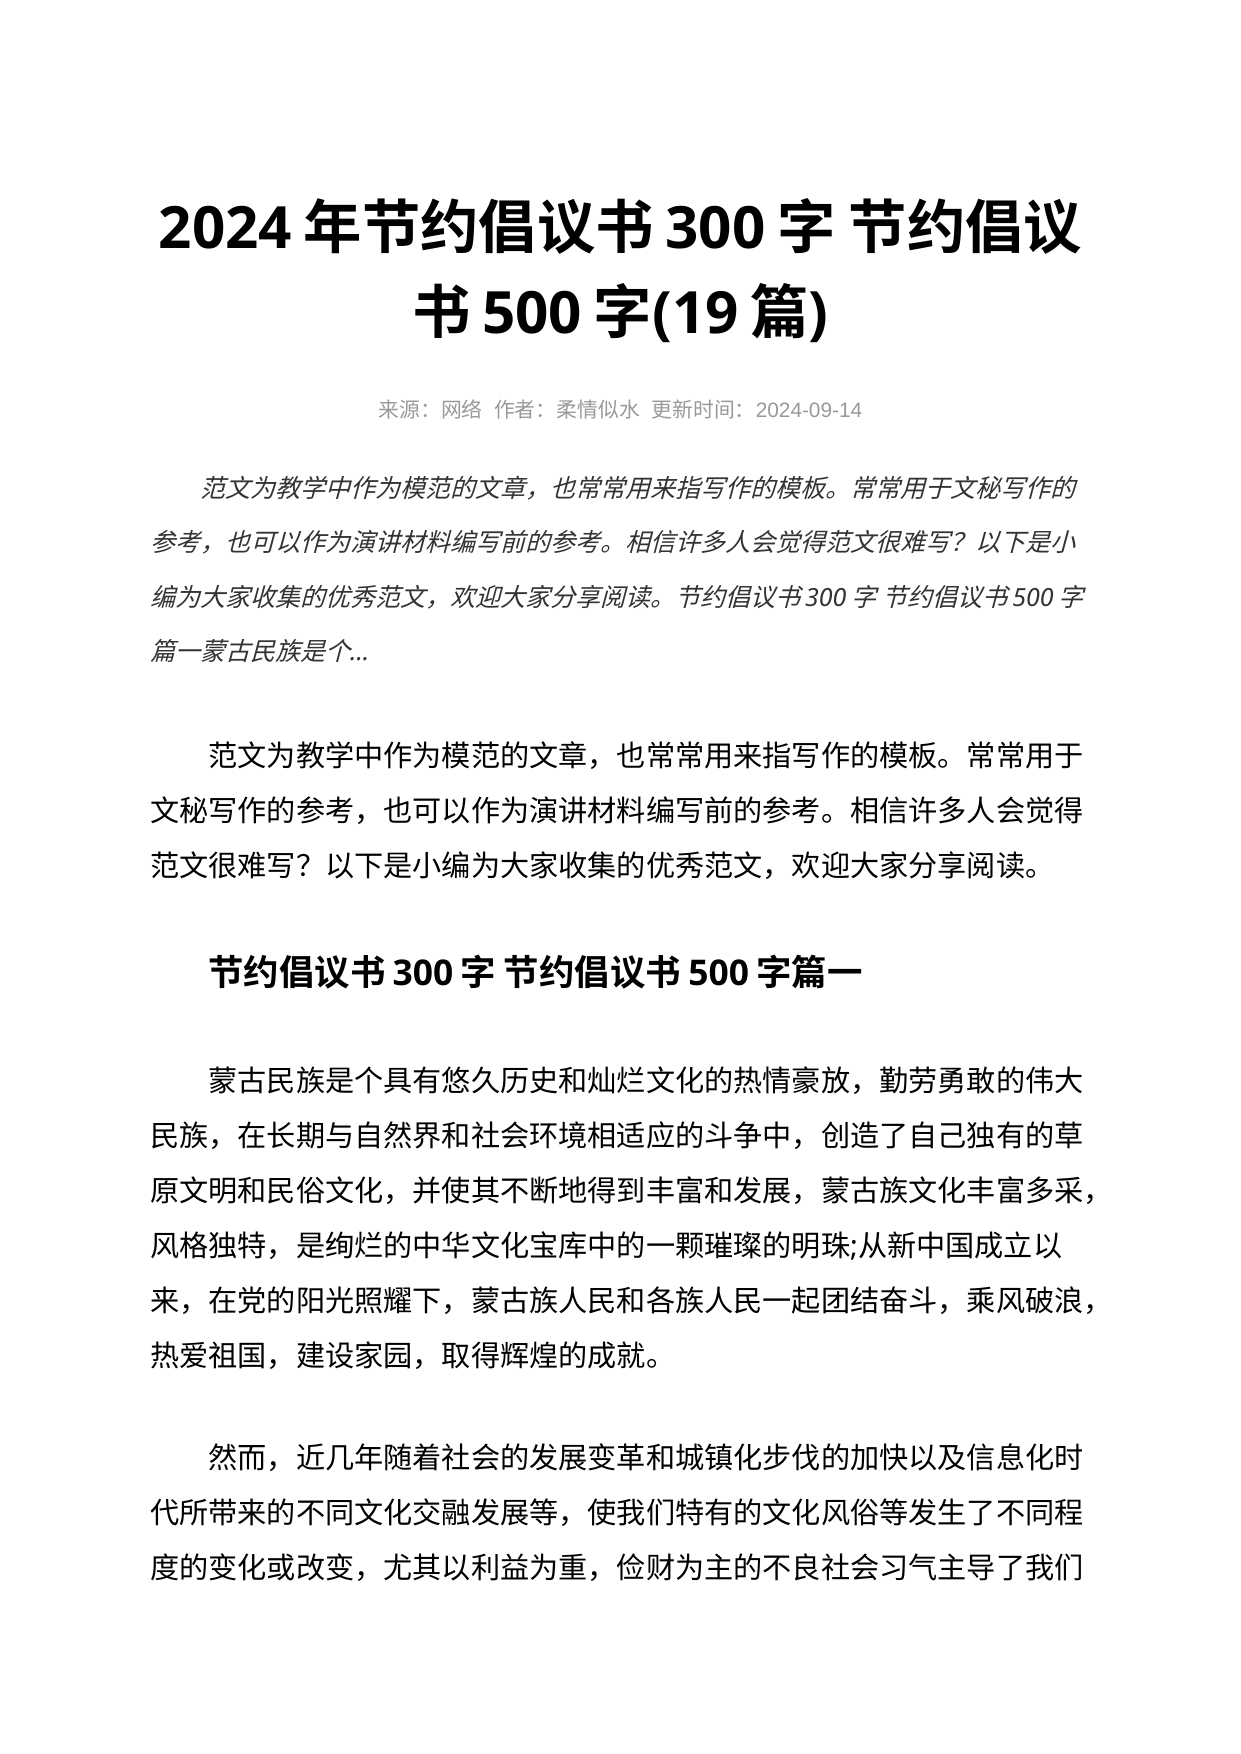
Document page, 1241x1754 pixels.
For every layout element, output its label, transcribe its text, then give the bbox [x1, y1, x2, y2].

text 范文为教学中作为模范的文章，也常常用来指写作的模板。常常用于文秘写作的参考，也可以作为演讲材料编写前的参考。相信许多人会觉得范文很难写？以下是小编为大家收集的优秀范文，欢迎大家分享阅读。节约倡议书300字 节约倡议书500字篇一蒙古民族是个... [150, 468, 1090, 668]
text 蒙古民族是个具有悠久历史和灿烂文化的热情豪放，勤劳勇敢的伟大民族，在长期与自然界和社会环境相适应的斗争中，创造了自己独有的草原文明和民俗文化，并使其不断地得到丰富和发展，蒙古族文化丰富多采，风格独特，是绚烂的中华文化宝库中的一颗璀璨的明珠;从新中国成立以来，在党的阳光照耀下，蒙古族人民和各族人民一起团结奋斗，乘风破浪，热爱祖国，建设家园，取得辉煌的成就。 [150, 1058, 1090, 1375]
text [150, 1434, 1090, 1586]
text 节约倡议书300字 节约倡议书500字篇一 [150, 944, 1090, 996]
subtitle 2024年节约倡议书300字 节约倡议书500字(19篇) [150, 181, 1090, 351]
text 范文为教学中作为模范的文章，也常常用来指写作的模板。常常用于文秘写作的参考，也可以作为演讲材料编写前的参考。相信许多人会觉得范文很难写？以下是小编为大家收集的优秀范文，欢迎大家分享阅读。 [150, 733, 1090, 885]
text 来源：网络 作者：柔情似水 更新时间：2024-09-14 [150, 398, 1090, 422]
